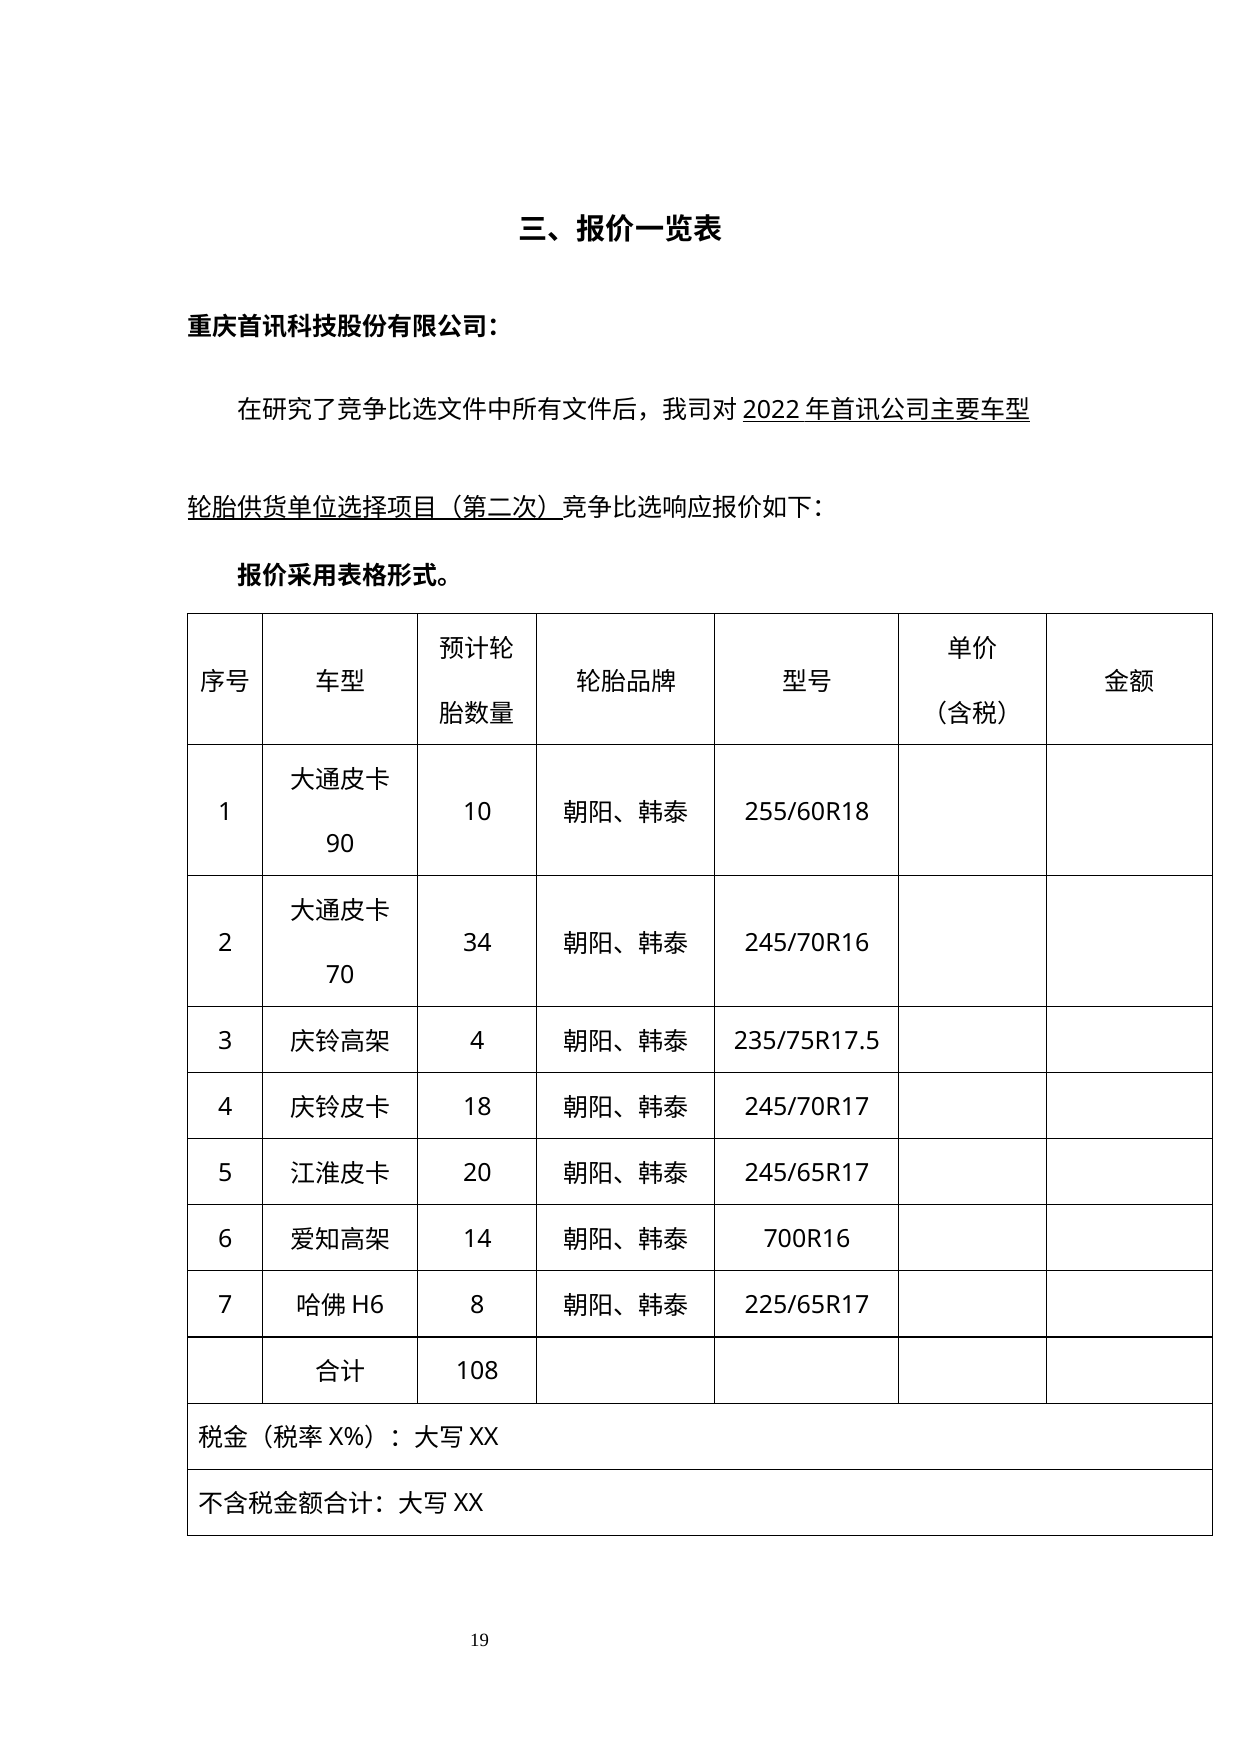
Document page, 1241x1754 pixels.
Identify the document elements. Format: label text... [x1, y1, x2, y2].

table_cell 7 [188, 1271, 262, 1336]
table_cell [1047, 1073, 1212, 1138]
table_cell 庆铃皮卡 [263, 1073, 417, 1138]
table_cell 朝阳、韩泰 [537, 745, 714, 875]
table_cell 235/75R17.5 [715, 1007, 898, 1072]
table_cell 朝阳、韩泰 [537, 1139, 714, 1204]
text 三、报价一览表 [187, 194, 1053, 259]
table_cell 4 [418, 1007, 536, 1072]
table_cell 5 [188, 1139, 262, 1204]
table_header 轮胎品牌 [537, 614, 714, 744]
table_cell 大通皮卡90 [263, 745, 417, 875]
table_cell 6 [188, 1205, 262, 1270]
table_cell [899, 1007, 1046, 1072]
table_cell [537, 1338, 714, 1402]
table_cell 朝阳、韩泰 [537, 1073, 714, 1138]
table_cell 朝阳、韩泰 [537, 1271, 714, 1336]
table_cell 3 [188, 1007, 262, 1072]
table_cell 245/70R16 [715, 876, 898, 1006]
table_cell 14 [418, 1205, 536, 1270]
text 报价采用表格形式。 [187, 556, 1053, 592]
table_cell [899, 745, 1046, 875]
table_cell 合计 [263, 1338, 417, 1402]
table_cell 4 [188, 1073, 262, 1138]
table_cell [1047, 1007, 1212, 1072]
table_header 预计轮胎数量 [418, 614, 536, 744]
table_cell [1047, 745, 1212, 875]
table_cell 108 [418, 1338, 536, 1402]
table_cell 245/70R17 [715, 1073, 898, 1138]
table_cell [899, 876, 1046, 1006]
table_cell [899, 1205, 1046, 1270]
table_header 型号 [715, 614, 898, 744]
table_header 车型 [263, 614, 417, 744]
table_cell 不含税金额合计：大写XX [188, 1470, 1212, 1534]
table_cell 税金（税率X%）：大写XX [188, 1404, 1212, 1468]
table_cell [1047, 876, 1212, 1006]
table_cell [715, 1338, 898, 1402]
table_cell 34 [418, 876, 536, 1006]
table_cell 朝阳、韩泰 [537, 876, 714, 1006]
table_cell 700R16 [715, 1205, 898, 1270]
table_cell [899, 1073, 1046, 1138]
table_cell 朝阳、韩泰 [537, 1205, 714, 1270]
table_cell 大通皮卡70 [263, 876, 417, 1006]
table_cell [899, 1139, 1046, 1204]
table_cell 10 [418, 745, 536, 875]
table_cell [188, 1338, 262, 1402]
table_cell [899, 1338, 1046, 1402]
table_cell 哈佛H6 [263, 1271, 417, 1336]
table_header 序号 [188, 614, 262, 744]
table_cell 20 [418, 1139, 536, 1204]
table_cell [1047, 1338, 1212, 1402]
table_cell 朝阳、韩泰 [537, 1007, 714, 1072]
table_cell 2 [188, 876, 262, 1006]
table_cell [899, 1271, 1046, 1336]
table_cell 庆铃高架 [263, 1007, 417, 1072]
table_cell [1047, 1271, 1212, 1336]
table_cell 江淮皮卡 [263, 1139, 417, 1204]
text 重庆首讯科技股份有限公司： [187, 292, 1053, 357]
table_cell [1047, 1205, 1212, 1270]
table_cell 225/65R17 [715, 1271, 898, 1336]
text 在研究了竞争比选文件中所有文件后，我司对2022年首讯公司主要车型轮胎供货单位选择项目（第二次）竞争比选响应报价如下： [187, 375, 1053, 538]
table_cell 1 [188, 745, 262, 875]
table_cell 255/60R18 [715, 745, 898, 875]
table_header 单价 （含税） [899, 614, 1046, 744]
table_header 金额 [1047, 614, 1212, 744]
table_cell 8 [418, 1271, 536, 1336]
table_cell [1047, 1139, 1212, 1204]
table_cell 245/65R17 [715, 1139, 898, 1204]
table_cell 18 [418, 1073, 536, 1138]
table_cell 爱知高架 [263, 1205, 417, 1270]
